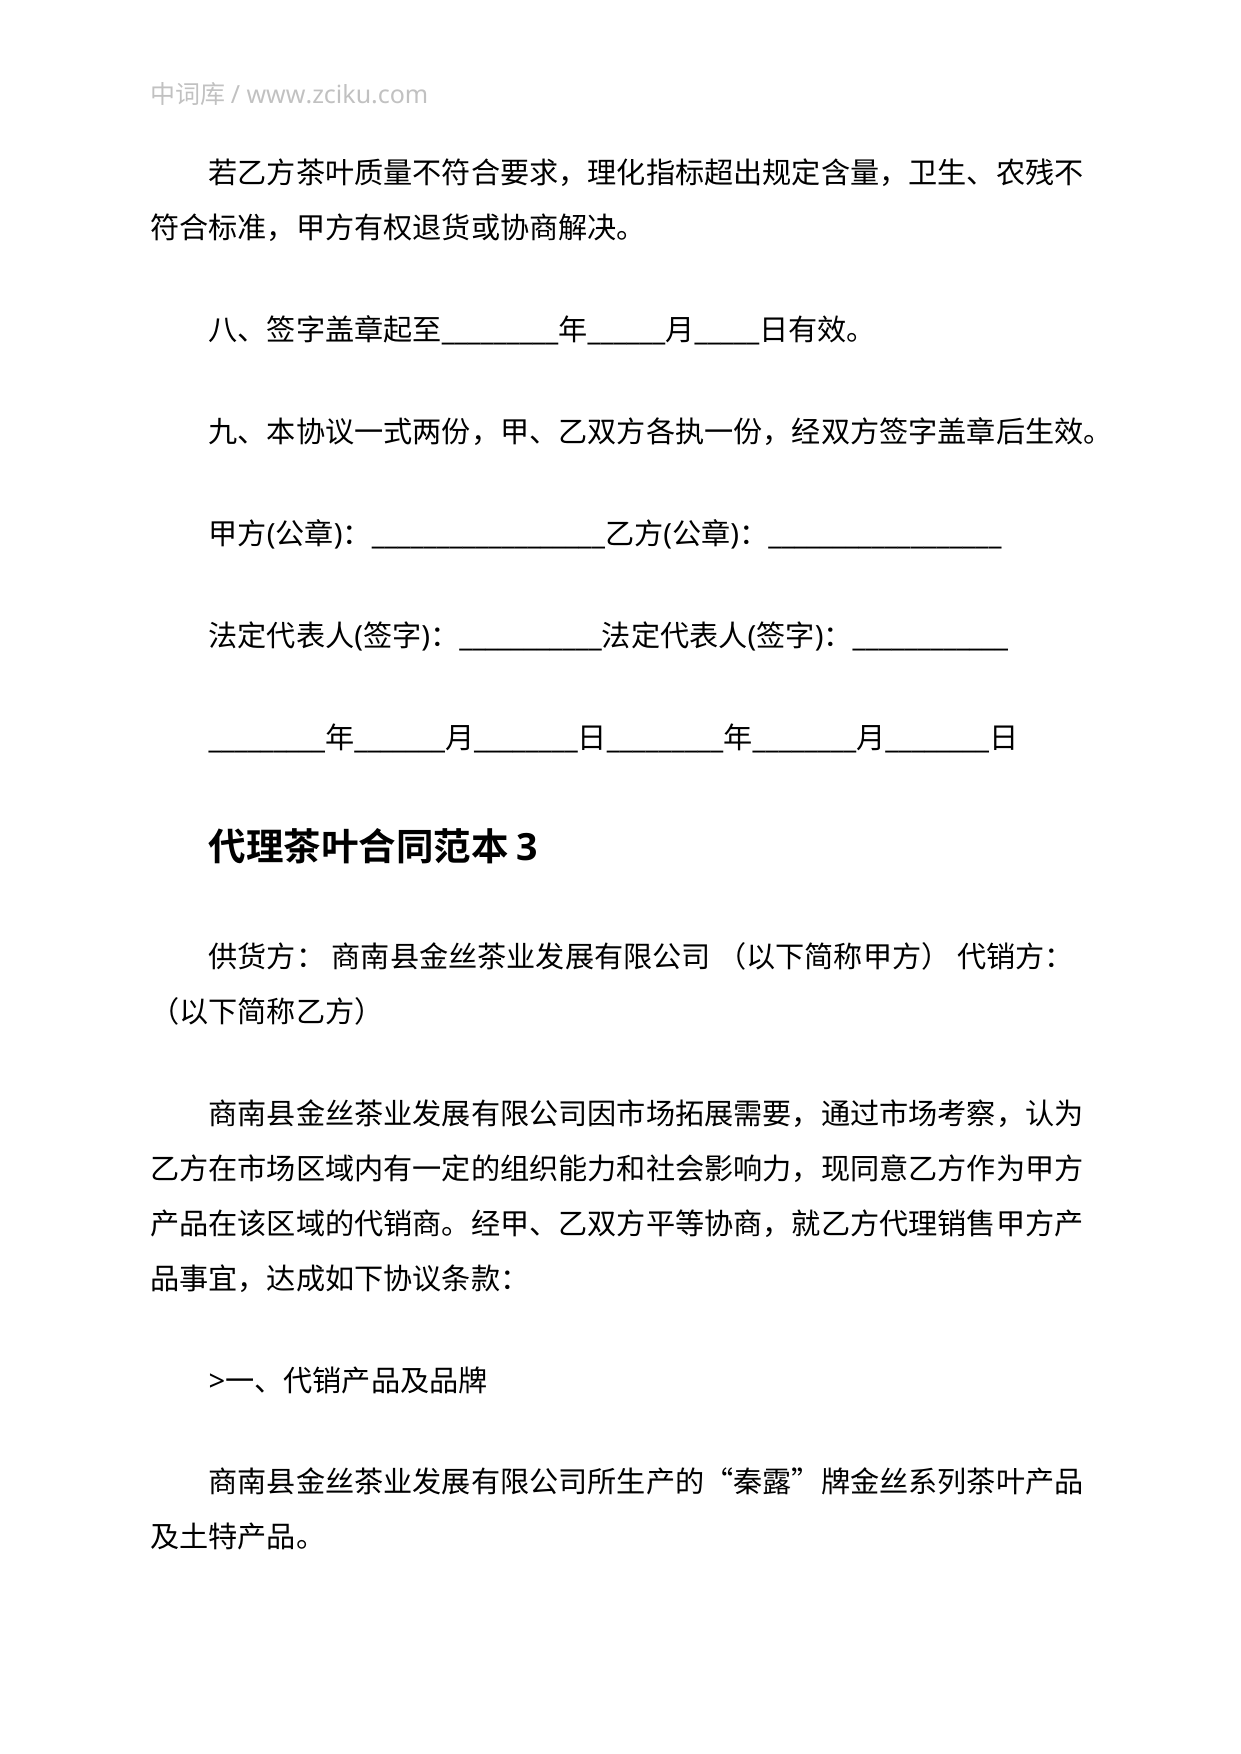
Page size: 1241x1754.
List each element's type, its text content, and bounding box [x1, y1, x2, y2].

text 甲方(公章)：__________________乙方(公章)：__________________ [150, 510, 1090, 553]
text 九、本协议一式两份，甲、乙双方各执一份，经双方签字盖章后生效。 [150, 409, 1090, 451]
text _________年_______月________日_________年________月________日 [150, 714, 1090, 757]
text 商南县金丝茶业发展有限公司因市场拓展需要，通过市场考察，认为乙方在市场区域内有一定的组织能力和社会影响力，现同意乙方作为甲方产品在该区域的代销商。经甲、乙双方平等协商，就乙方代理销售甲方产品事宜，达成如下协议条款： [150, 1091, 1090, 1298]
text 若乙方茶叶质量不符合要求，理化指标超出规定含量，卫生、农残不符合标准，甲方有权退货或协商解决。 [150, 150, 1090, 247]
text >一、代销产品及品牌 [150, 1357, 1090, 1399]
text 法定代表人(签字)：___________法定代表人(签字)：____________ [150, 612, 1090, 655]
text 供货方： 商南县金丝茶业发展有限公司 （以下简称甲方） 代销方： （以下简称乙方） [150, 934, 1090, 1031]
text 商南县金丝茶业发展有限公司所生产的“秦露”牌金丝系列茶叶产品及土特产品。 [150, 1459, 1090, 1556]
text 代理茶叶合同范本3 [150, 816, 1090, 871]
text 八、签字盖章起至_________年______月_____日有效。 [150, 307, 1090, 349]
